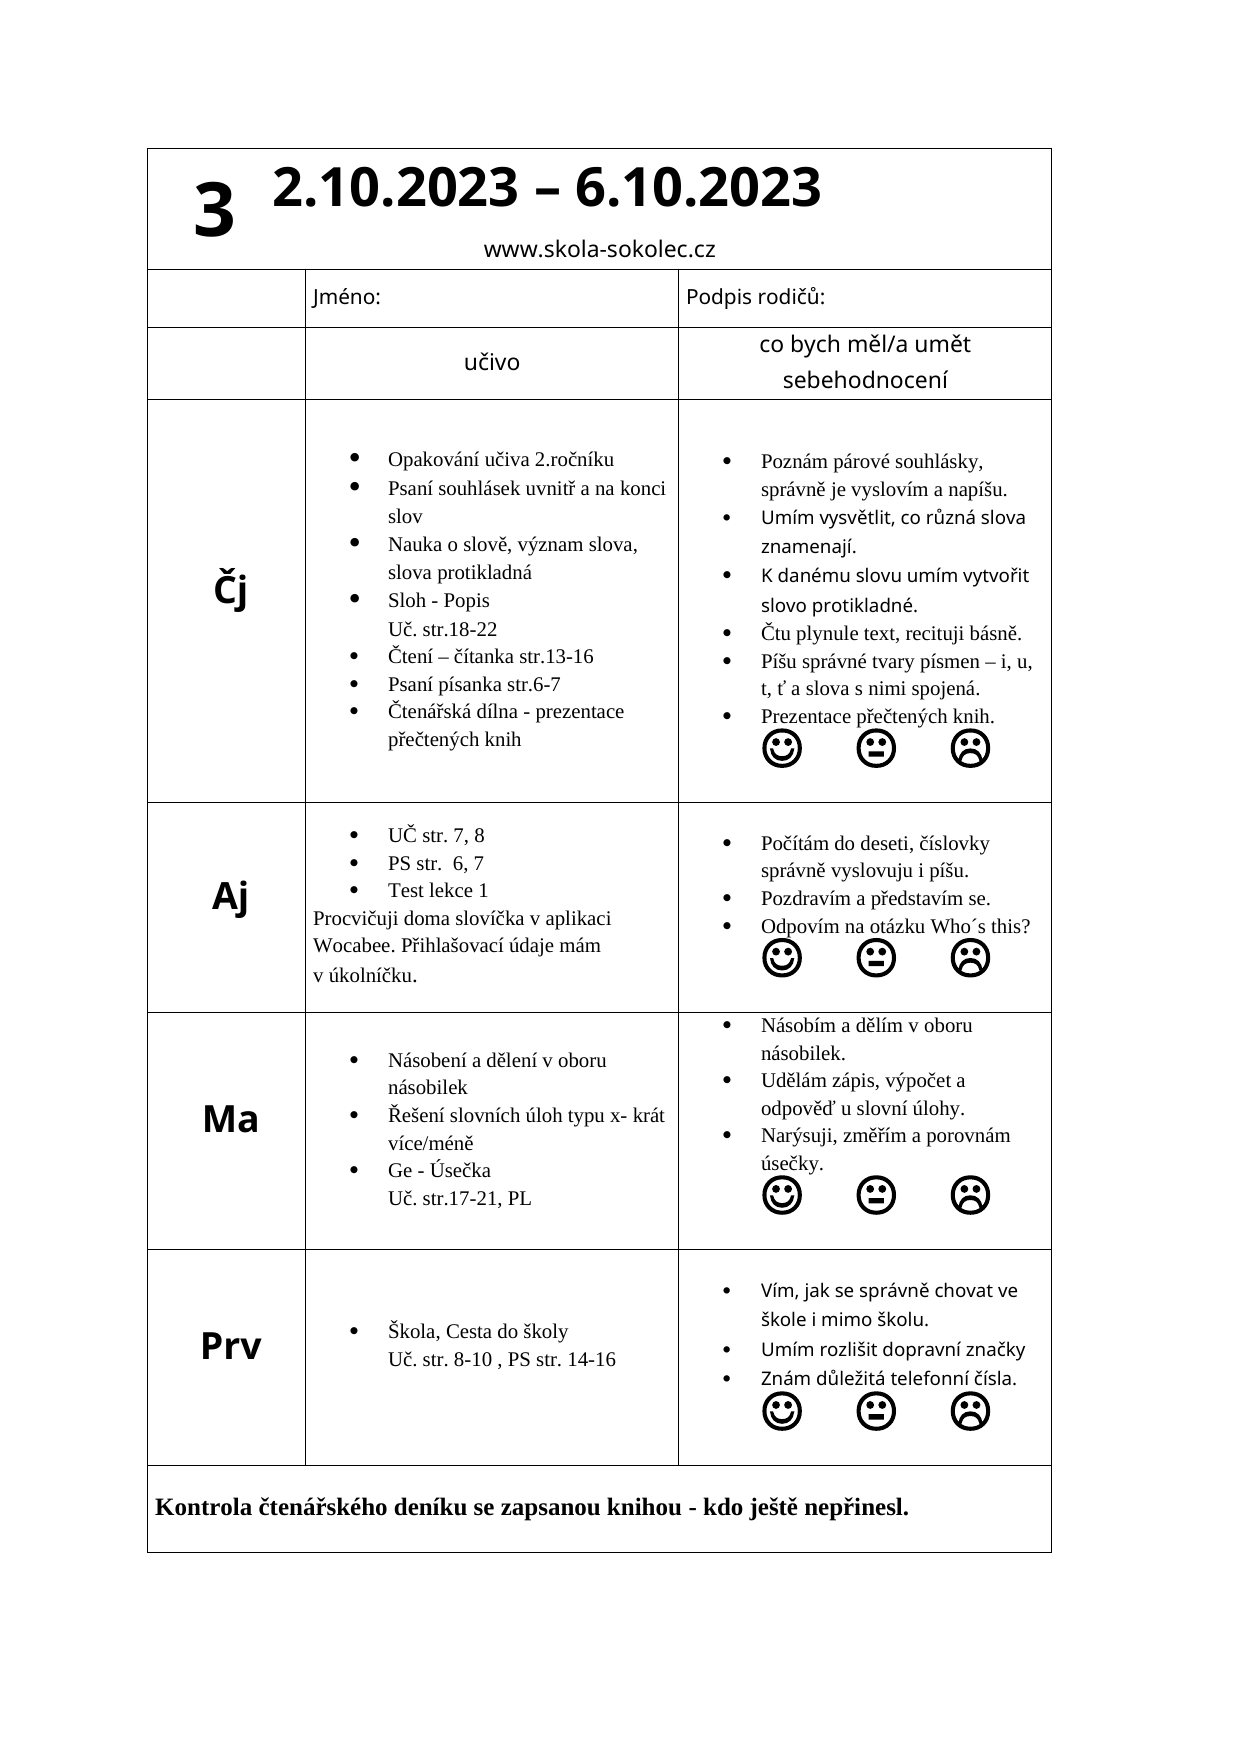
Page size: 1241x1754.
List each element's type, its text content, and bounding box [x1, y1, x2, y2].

table_cell Aj [148, 803, 305, 1012]
table_cell Podpis rodičů: [679, 270, 1051, 327]
table_cell Kontrola čtenářského deníku se zapsanou knihou - kdo ještě nepřinesl. [148, 1466, 1051, 1552]
table_cell Jméno: [306, 270, 678, 327]
table_cell [148, 270, 305, 327]
table_cell Opakování učiva 2.ročníku Psaní souhlásek uvnitř a na konci slov Nauka o slově, význam slova, slova protikladná Sloh - Popis Uč. str.18-22 Čtení – čítanka str.13-16 Psaní písanka str.6-7 Čtenářská dílna - prezentace přečtených knih [306, 400, 678, 802]
table_cell Násobím a dělím v oboru násobilek. Udělám zápis, výpočet a odpověď u slovní úlohy. Narýsuji, změřím a porovnám úsečky. [679, 1013, 1051, 1249]
table_cell učivo [306, 328, 678, 399]
table_cell Ma [148, 1013, 305, 1249]
table_cell Vím, jak se správně chovat ve škole i mimo školu. Umím rozlišit dopravní značky Znám důležitá telefonní čísla. [679, 1250, 1051, 1464]
table_cell co bych měl/a umět sebehodnocení [679, 328, 1051, 399]
table_cell Násobení a dělení v oboru násobilek Řešení slovních úloh typu x- krát více/méně Ge - Úsečka Uč. str.17-21, PL [306, 1013, 678, 1249]
table_cell Počítám do deseti, číslovky správně vyslovuju i píšu. Pozdravím a představím se. Odpovím na otázku Who´s this? [679, 803, 1051, 1012]
table_cell UČ str. 7, 8 PS str. 6, 7 Test lekce 1 Procvičuji doma slovíčka v aplikaci Wocabee. Přihlašovací údaje mám v úkolníčku. [306, 803, 678, 1012]
table_cell [148, 328, 305, 399]
table_cell Čj [148, 400, 305, 802]
table_cell Prv [148, 1250, 305, 1464]
table_cell Škola, Cesta do školy Uč. str. 8-10 , PS str. 14-16 [306, 1250, 678, 1464]
table_cell Poznám párové souhlásky, správně je vyslovím a napíšu. Umím vysvětlit, co různá slova znamenají. K danému slovu umím vytvořit slovo protikladné. Čtu plynule text, recituji básně. Píšu správné tvary písmen – i, u, t, ť a slova s nimi spojená. Prezentace přečtených knih. [679, 400, 1051, 802]
table_header 2.10.2023 – 6.10.2023 www.skola-sokolec.cz [148, 149, 1051, 268]
